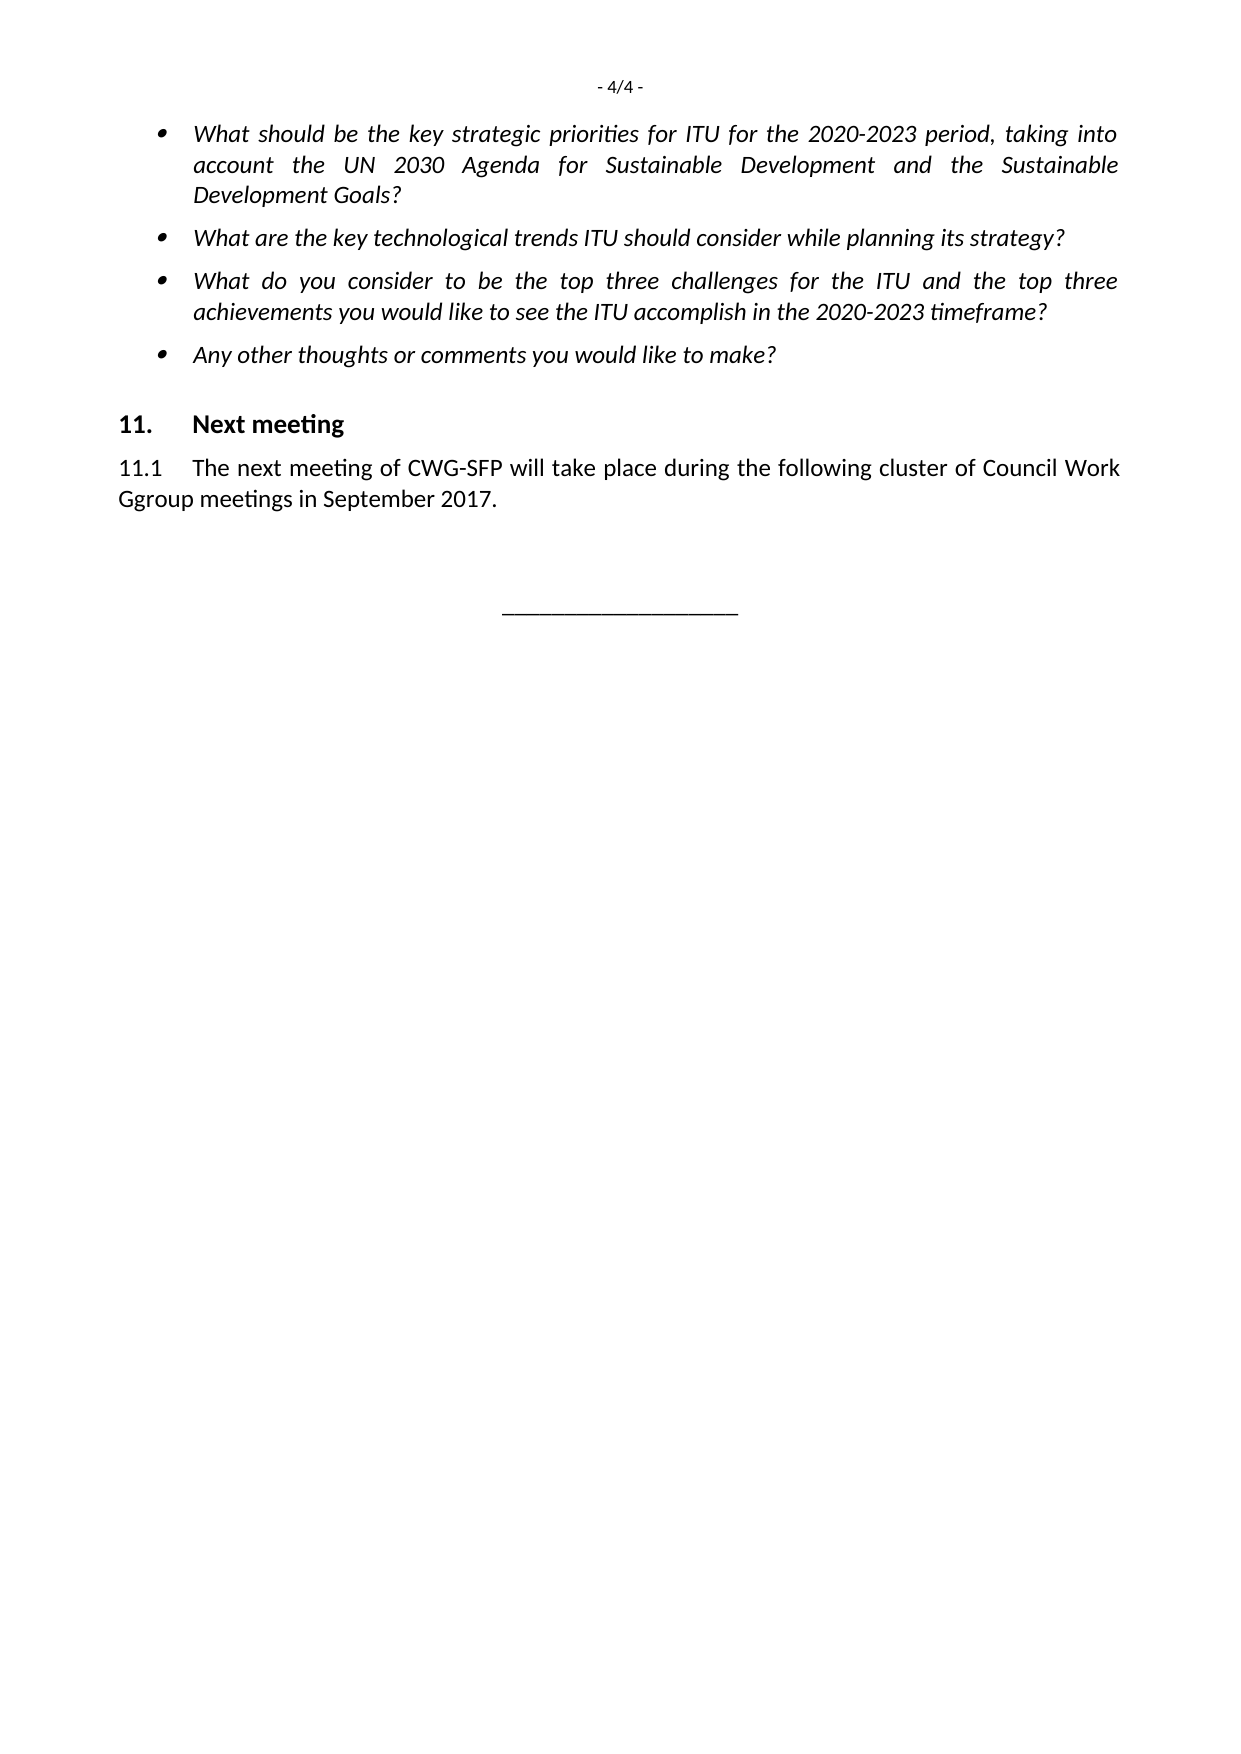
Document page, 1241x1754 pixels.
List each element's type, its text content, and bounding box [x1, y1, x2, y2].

text 11.1 The next meeting of CWG-SFP will take place during the following cluster of Council Work Ggroup meetings in September 2017. [118, 452, 1122, 513]
list What are the key technological trends ITU should consider while planning its strategy? [156, 222, 1122, 253]
list Any other thoughts or comments you would like to make? [156, 339, 1122, 369]
subtitle ___________________ [118, 588, 1122, 619]
list What should be the key strategic priorities for ITU for the 2020-2023 period, taking into account the UN 2030 Agenda for Sustainable Development and the Sustainable Development Goals? [156, 118, 1122, 210]
list Next meeting [118, 407, 1122, 440]
list What do you consider to be the top three challenges for the ITU and the top three achievements you would like to see the ITU accomplish in the 2020-2023 timeframe? [156, 265, 1122, 326]
